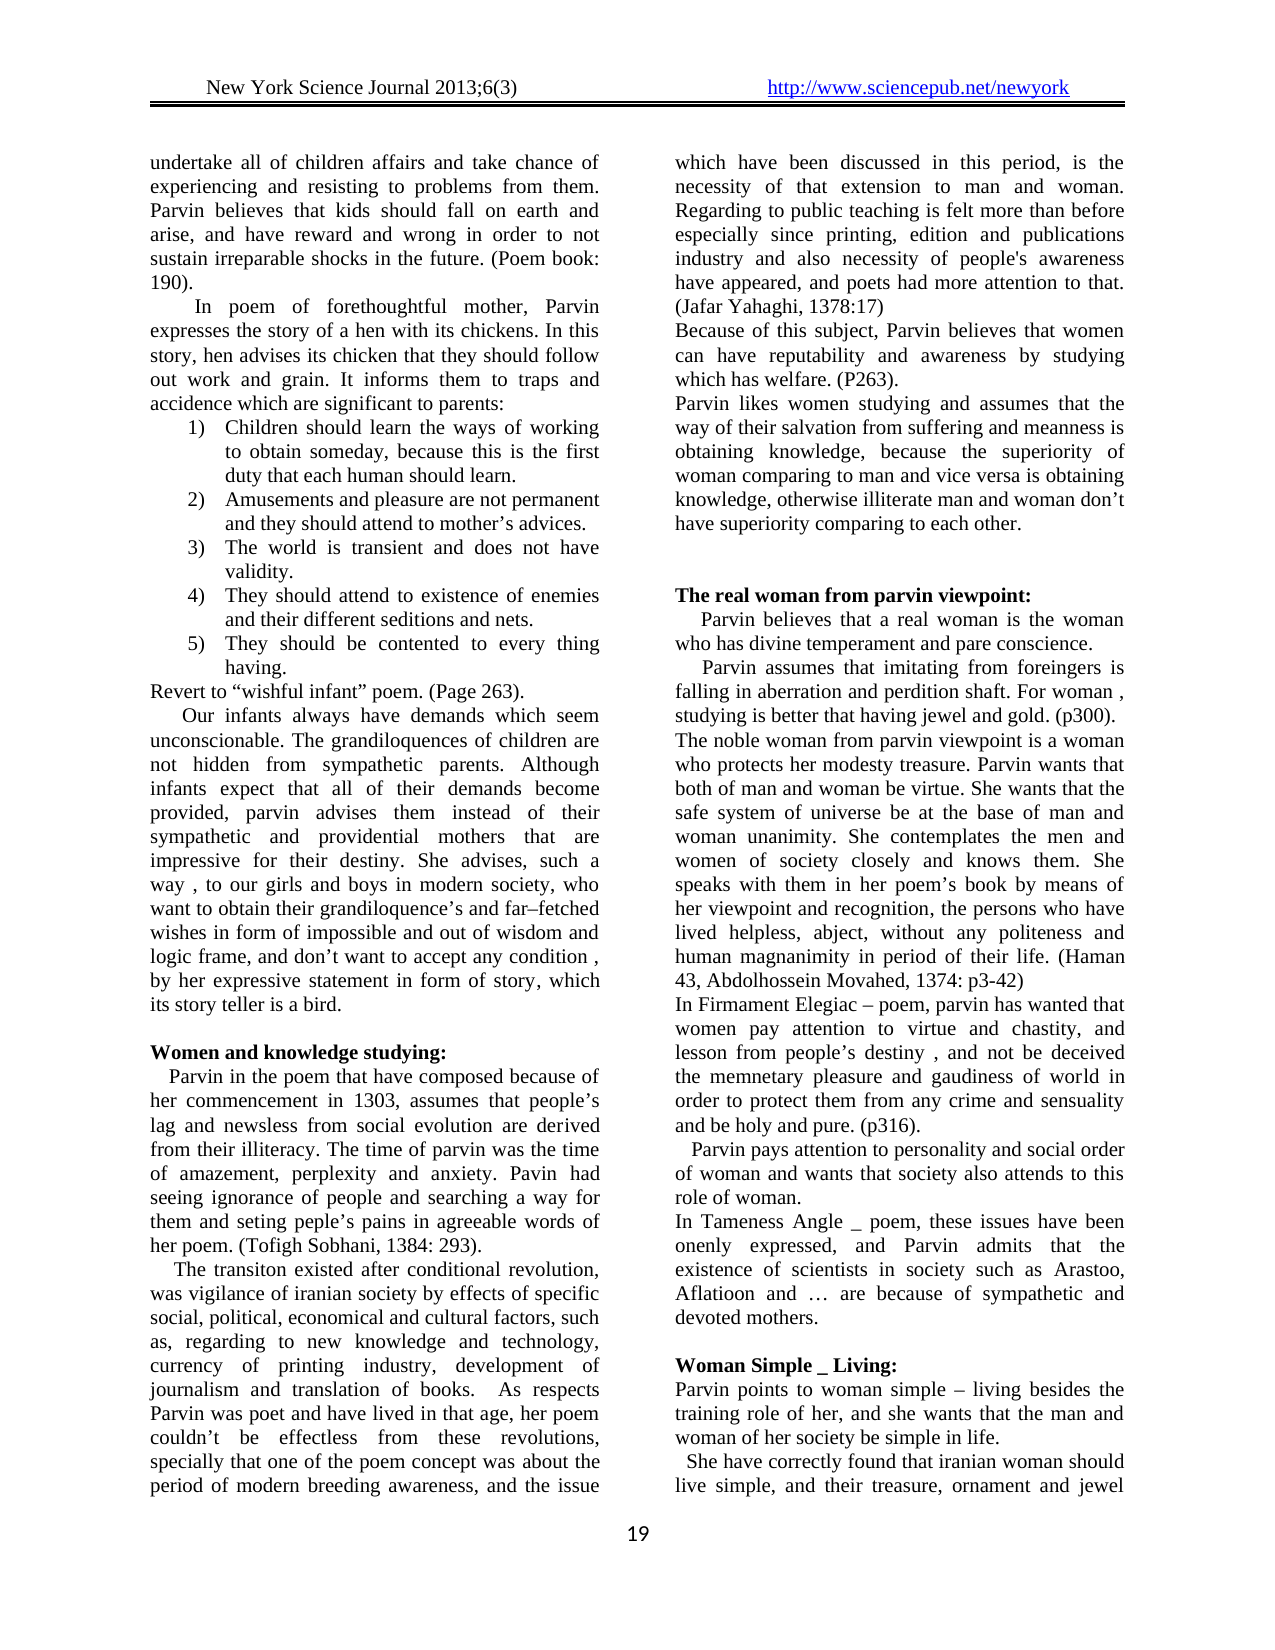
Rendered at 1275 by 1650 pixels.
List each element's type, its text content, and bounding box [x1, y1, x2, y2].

text The noble woman from parvin viewpoint is a woman who protects her modesty treasure. Parvin wants that both of man and woman be virtue. She wants that the safe system of universe be at the base of man and woman unanimity. She contemplates the men and women of society closely and knows them. She speaks with them in her poem’s book by means of her viewpoint and recognition, the persons who have lived helpless, abject, without any politeness and human magnanimity in period of their life. (Haman 43, Abdolhossein Movahed, 1374: p3-42) [675, 727, 1125, 992]
list Amusements and pleasure are not permanent and they should attend to mother’s advices. [187, 487, 600, 535]
text In Firmament Elegiac – poem, parvin has wanted that women pay attention to virtue and chastity, and lesson from people’s destiny , and not be deceived the memnetary pleasure and gaudiness of world in order to protect them from any crime and sensuality and be holy and pure. (p316). [675, 992, 1125, 1137]
text Parvin assumes that imitating from foreingers is falling in aberration and perdition shaft. For woman , studying is better that having jewel and gold. (p300). [675, 655, 1125, 727]
text Parvin believes that a real woman is the woman who has divine temperament and pare conscience. [675, 607, 1125, 655]
list The world is transient and does not have validity. [187, 535, 600, 583]
text In poem of forethoughtful mother, Parvin expresses the story of a hen with its chickens. In this story, hen advises its chicken that they should follow out work and grain. It informs them to traps and accidence which are significant to parents: [150, 294, 600, 415]
text The transiton existed after conditional revolution, was vigilance of iranian society by effects of specific social, political, economical and cultural factors, such as, regarding to new knowledge and technology, currency of printing industry, development of journalism and translation of books. As respects Parvin was poet and have lived in that age, her poem couldn’t be effectless from these revolutions, specially that one of the poem concept was about the period of modern breeding awareness, and the issue which have been discussed in this period, is the necessity of that extension to man and woman. Regarding to public teaching is felt more than before especially since printing, edition and publications industry and also necessity of people's awareness have appeared, and poets had more attention to that. (Jafar Yahaghi, 1378:17) [150, 1257, 600, 1497]
text Our infants always have demands which seem unconscionable. The grandiloquences of children are not hidden from sympathetic parents. Although infants expect that all of their demands become provided, parvin advises them instead of their sympathetic and providential mothers that are impressive for their destiny. She advises, such a way , to our girls and boys in modern society, who want to obtain their grandiloquence’s and far–fetched wishes in form of impossible and out of wisdom and logic frame, and don’t want to accept any condition , by her expressive statement in form of story, which its story teller is a bird. [150, 703, 600, 1016]
text Woman Simple _ Living: [675, 1353, 1125, 1377]
list They should be contented to every thing having. [187, 631, 600, 679]
text Parvin pays attention to personality and social order of woman and wants that society also attends to this role of woman. [675, 1137, 1125, 1209]
text Revert to “wishful infant” poem. (Page 263). [150, 679, 600, 703]
text Parvin points to woman simple – living besides the training role of her, and she wants that the man and woman of her society be simple in life. [675, 1377, 1125, 1449]
text The real woman from parvin viewpoint: [675, 583, 1125, 607]
text Parvin in the poem that have composed because of her commencement in 1303, assumes that people’s lag and newsless from social evolution are derived from their illiteracy. The time of parvin was the time of amazement, perplexity and anxiety. Pavin had seeing ignorance of people and searching a way for them and seting peple’s pains in agreeable words of her poem. (Tofigh Sobhani, 1384: 293). [150, 1064, 600, 1257]
text Women and knowledge studying: [150, 1040, 600, 1064]
text Parvin likes women studying and assumes that the way of their salvation from suffering and meanness is obtaining knowledge, because the superiority of woman comparing to man and vice versa is obtaining knowledge, otherwise illiterate man and woman don’t have superiority comparing to each other. [675, 391, 1125, 535]
text Because of this subject, Parvin believes that women can have reputability and awareness by studying which has welfare. (P263). [675, 318, 1125, 391]
text In Tameness Angle _ poem, these issues have been onenly expressed, and Parvin admits that the existence of scientists in society such as Arastoo, Aflatioon and … are because of sympathetic and devoted mothers. [675, 1209, 1125, 1329]
list They should attend to existence of enemies and their different seditions and nets. [187, 583, 600, 631]
list Children should learn the ways of working to obtain someday, because this is the first duty that each human should learn. [187, 415, 600, 487]
text The transiton existed after conditional revolution, was vigilance of iranian society by effects of specific social, political, economical and cultural factors, such as, regarding to new knowledge and technology, currency of printing industry, development of journalism and translation of books. As respects Parvin was poet and have lived in that age, her poem couldn’t be effectless from these revolutions, specially that one of the poem concept was about the period of modern breeding awareness, and the issue which have been discussed in this period, is the necessity of that extension to man and woman. Regarding to public teaching is felt more than before especially since printing, edition and publications industry and also necessity of people's awareness have appeared, and poets had more attention to that. (Jafar Yahaghi, 1378:17) [675, 150, 1125, 318]
